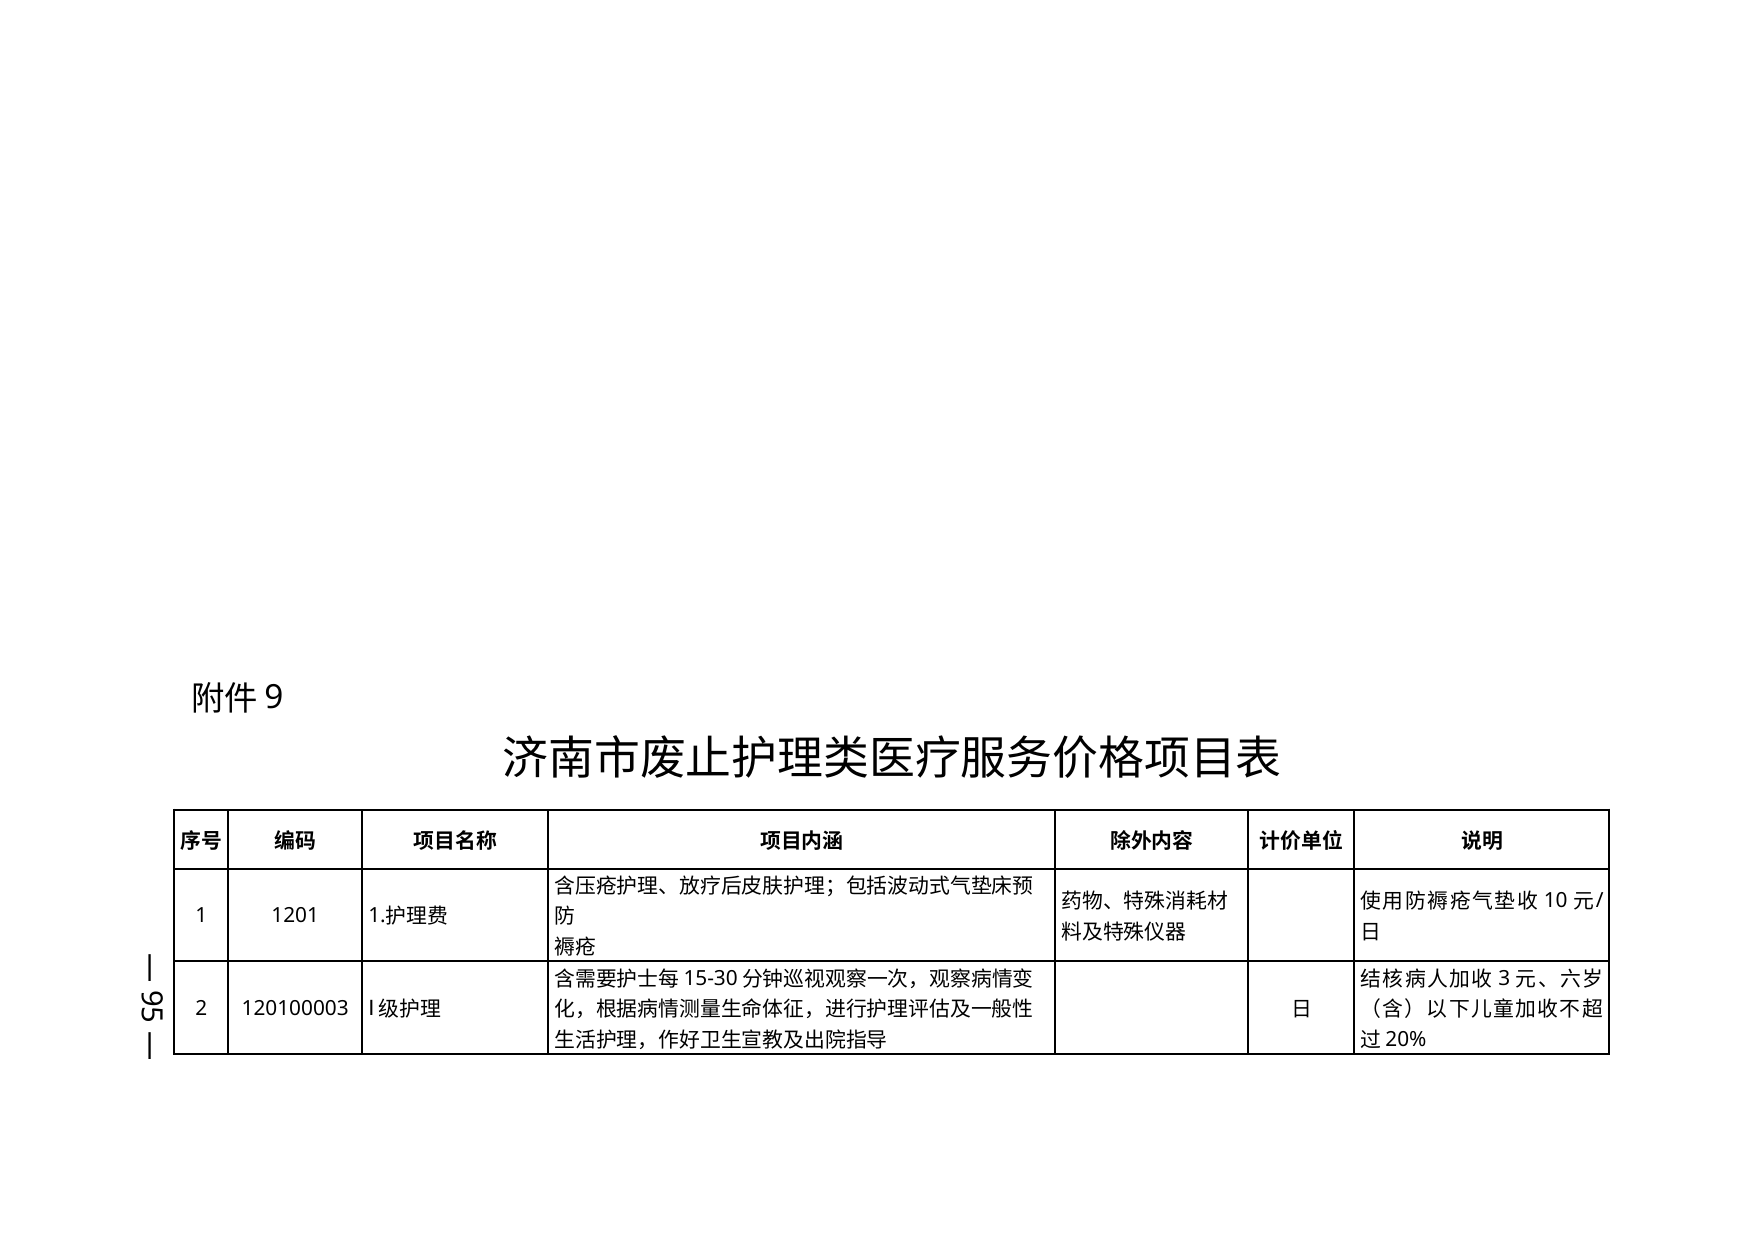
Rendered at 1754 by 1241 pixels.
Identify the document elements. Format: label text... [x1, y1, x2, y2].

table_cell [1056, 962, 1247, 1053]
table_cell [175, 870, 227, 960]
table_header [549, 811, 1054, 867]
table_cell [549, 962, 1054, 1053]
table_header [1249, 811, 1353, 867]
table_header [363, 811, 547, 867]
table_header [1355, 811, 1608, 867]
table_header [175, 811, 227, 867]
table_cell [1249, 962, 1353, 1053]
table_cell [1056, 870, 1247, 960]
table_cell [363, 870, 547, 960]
text 济南市废止护理类医疗服务价格项目表 [191, 720, 1593, 788]
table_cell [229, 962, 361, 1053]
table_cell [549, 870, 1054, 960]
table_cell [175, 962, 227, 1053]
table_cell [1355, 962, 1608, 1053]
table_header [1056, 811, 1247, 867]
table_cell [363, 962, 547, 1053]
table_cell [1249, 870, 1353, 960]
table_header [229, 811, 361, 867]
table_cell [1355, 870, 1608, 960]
text 附件9 [191, 671, 1593, 720]
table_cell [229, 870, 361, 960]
